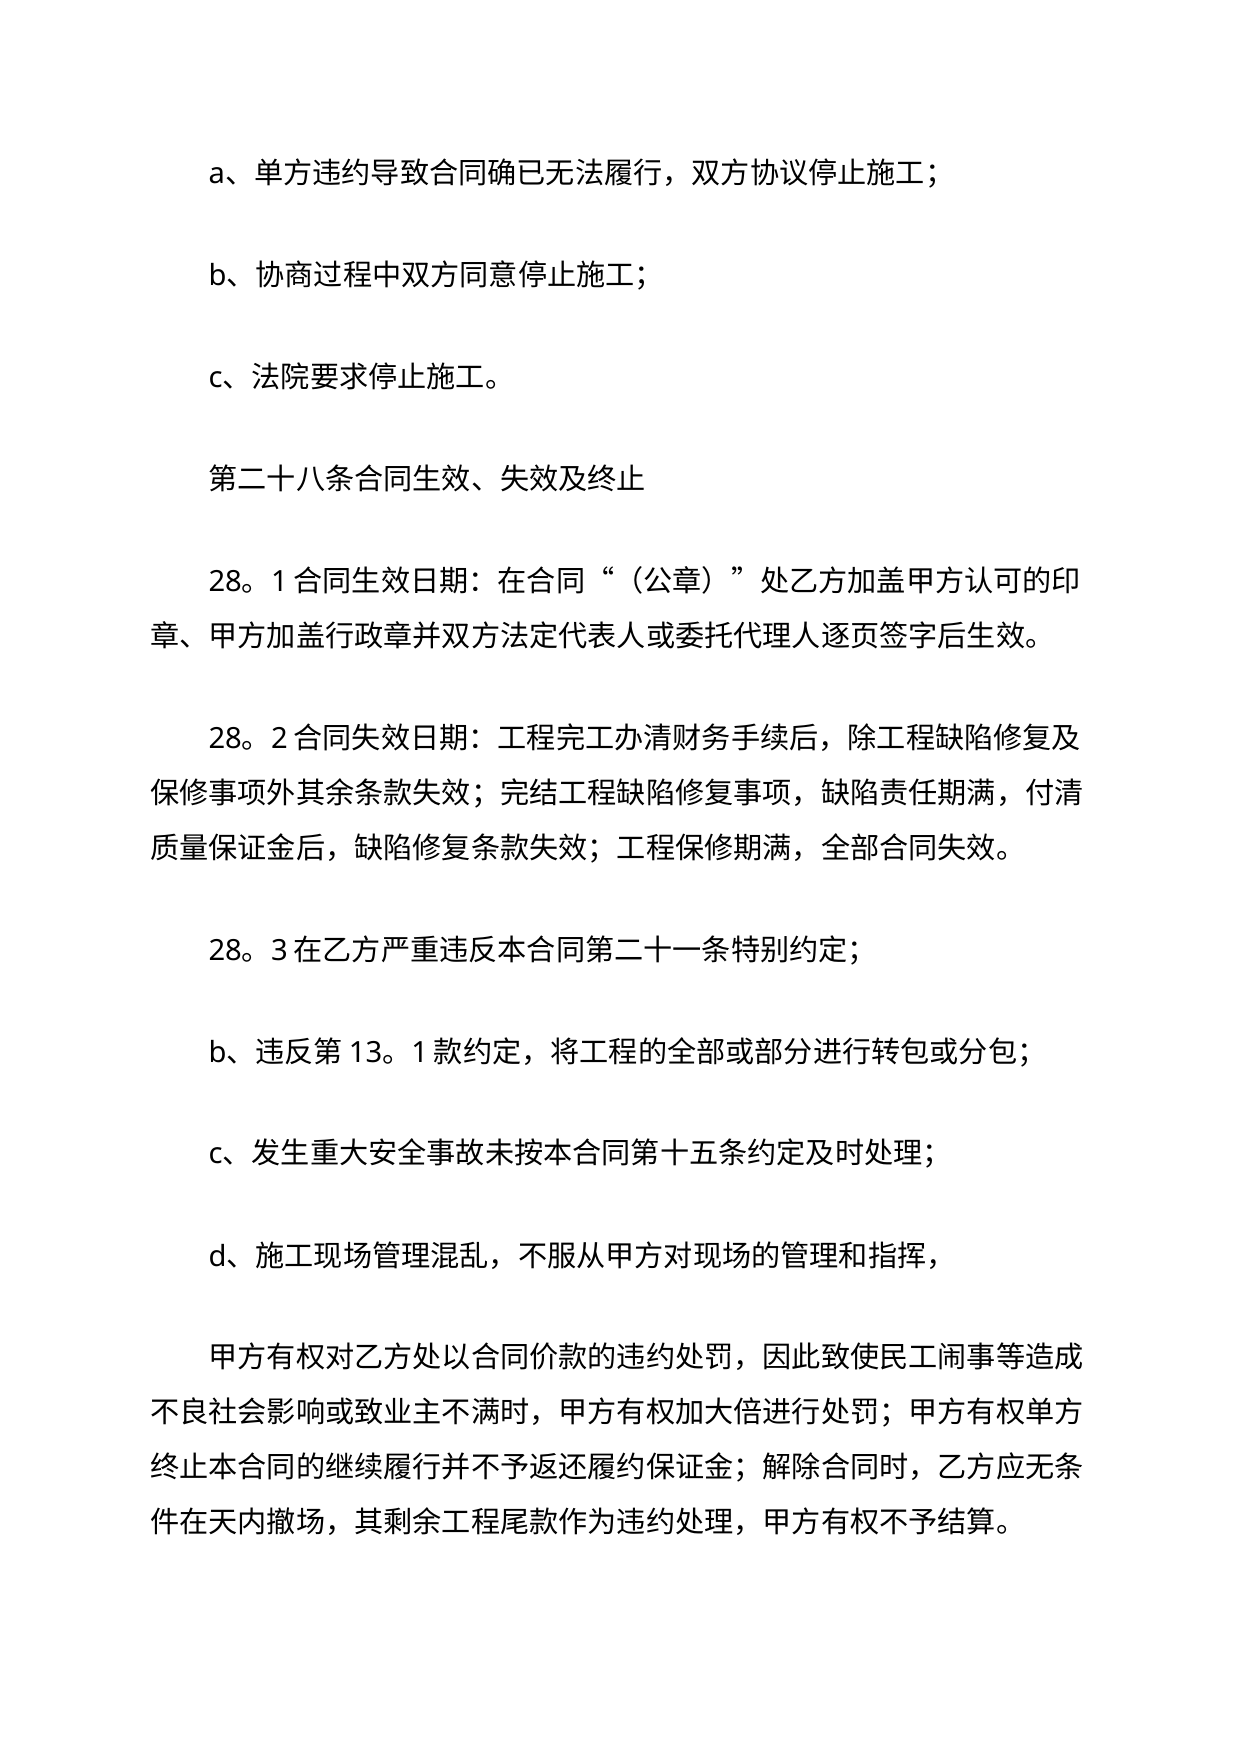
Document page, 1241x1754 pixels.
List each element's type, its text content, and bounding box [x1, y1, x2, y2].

text c、法院要求停止施工。 [150, 354, 1090, 396]
text 28。2合同失效日期：工程完工办清财务手续后，除工程缺陷修复及保修事项外其余条款失效；完结工程缺陷修复事项，缺陷责任期满，付清质量保证金后，缺陷修复条款失效；工程保修期满，全部合同失效。 [150, 714, 1090, 867]
text 第二十八条合同生效、失效及终止 [150, 456, 1090, 498]
text 甲方有权对乙方处以合同价款的违约处罚，因此致使民工闹事等造成不良社会影响或致业主不满时，甲方有权加大倍进行处罚；甲方有权单方终止本合同的继续履行并不予返还履约保证金；解除合同时，乙方应无条件在天内撤场，其剩余工程尾款作为违约处理，甲方有权不予结算。 [150, 1334, 1090, 1541]
text b、协商过程中双方同意停止施工； [150, 252, 1090, 294]
text a、单方违约导致合同确已无法履行，双方协议停止施工； [150, 150, 1090, 192]
text c、发生重大安全事故未按本合同第十五条约定及时处理； [150, 1130, 1090, 1172]
text b、违反第13。1款约定，将工程的全部或部分进行转包或分包； [150, 1028, 1090, 1071]
text d、施工现场管理混乱，不服从甲方对现场的管理和指挥， [150, 1232, 1090, 1274]
text 28。1合同生效日期：在合同“（公章）”处乙方加盖甲方认可的印章、甲方加盖行政章并双方法定代表人或委托代理人逐页签字后生效。 [150, 558, 1090, 655]
text 28。3在乙方严重违反本合同第二十一条特别约定； [150, 926, 1090, 968]
